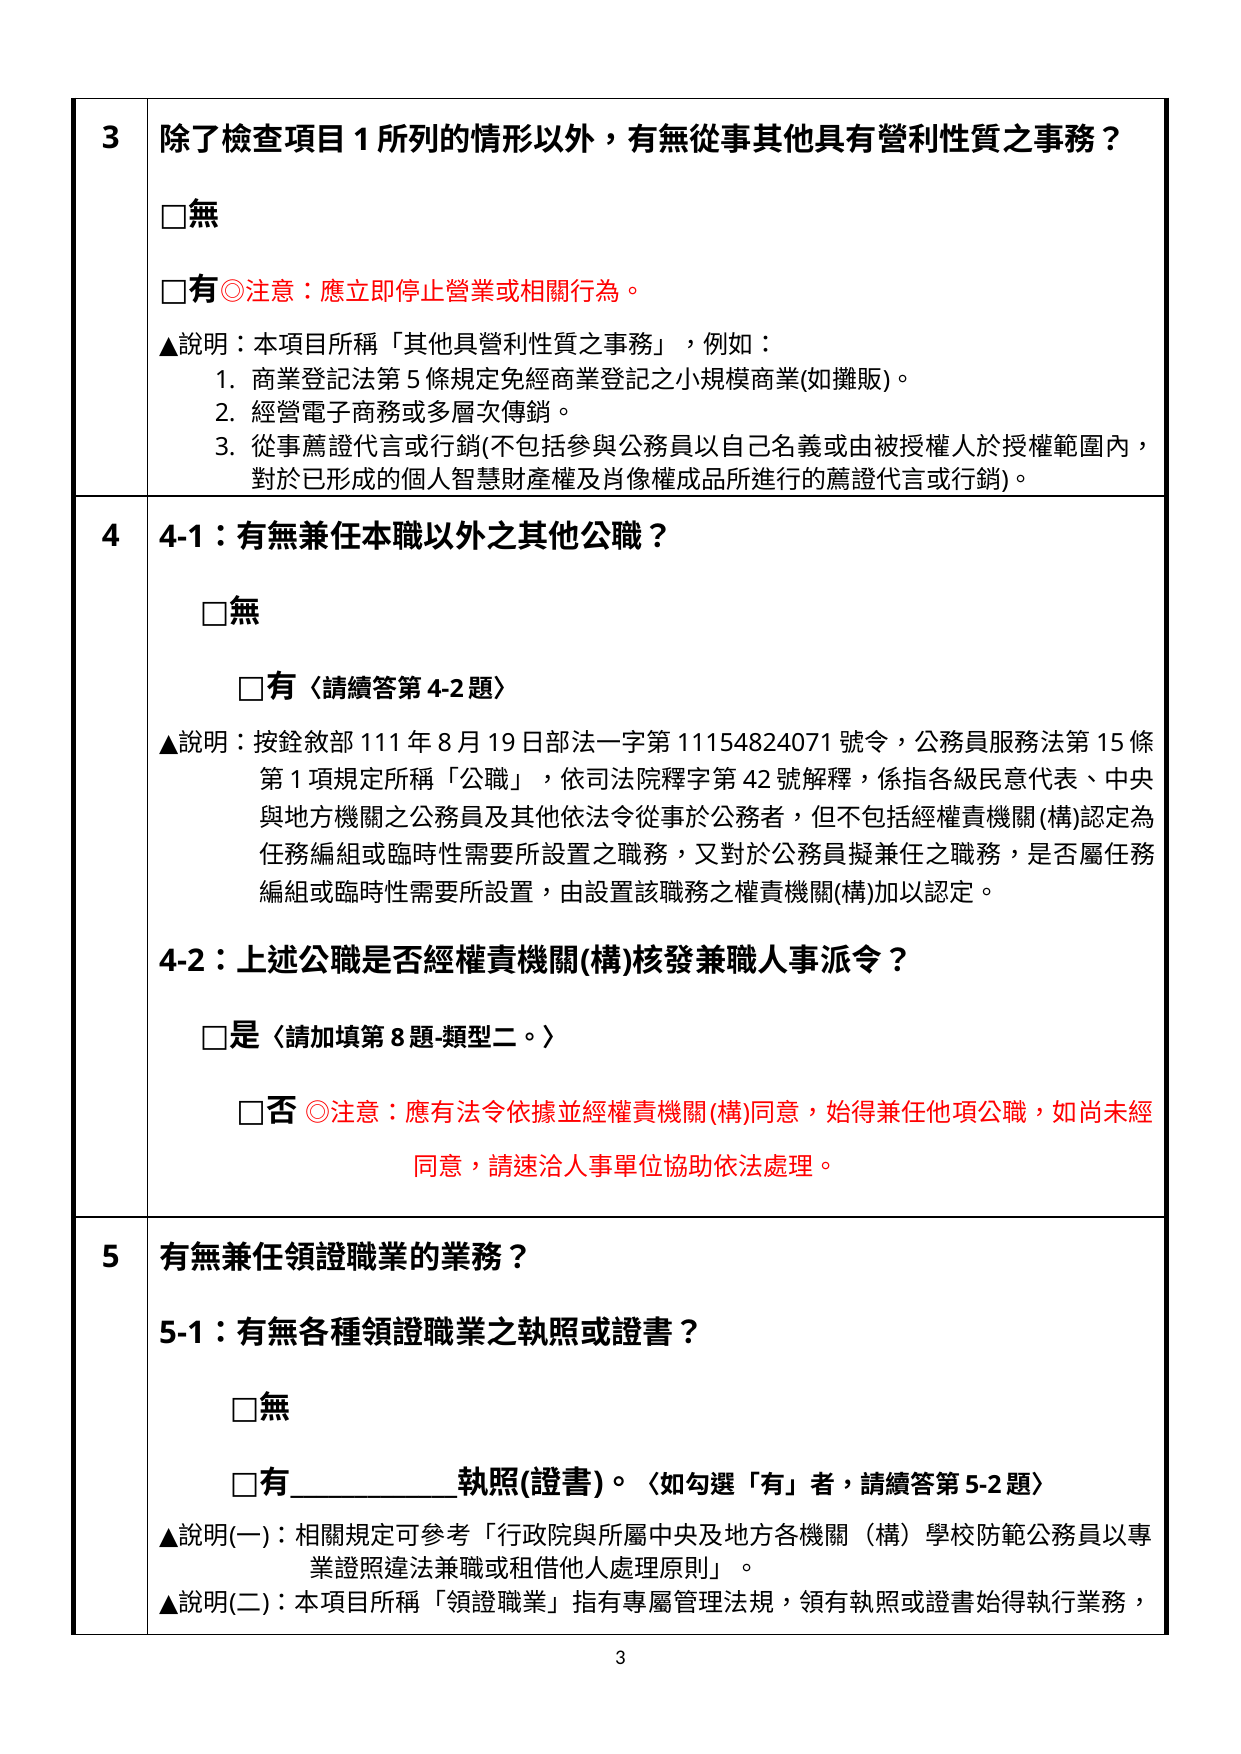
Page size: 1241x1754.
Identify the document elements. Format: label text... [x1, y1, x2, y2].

table_cell 除了檢查項目1所列的情形以外，有無從事其他具有營利性質之事務？ □無 □有◎注意：應立即停止營業或相關行為。 ▲說明：本項目所稱「其他具營利性質之事務」，例如： 商業登記法第5條規定免經商業登記之小規模商業(如攤販)。 經營電子商務或多層次傳銷。 從事薦證代言或行銷(不包括參與公務員以自己名義或由被授權人於授權範圍內，對於已形成的個人智慧財產權及肖像權成品所進行的薦證代言或行銷)。 [148, 99, 1164, 495]
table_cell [148, 1218, 1164, 1633]
table_cell 4-1：有無兼任本職以外之其他公職？ □無 □有〈請續答第4-2題〉 ▲說明：按銓敘部111年8月19日部法一字第11154824071號令，公務員服務法第15條第1項規定所稱「公職」，依司法院釋字第42號解釋，係指各級民意代表、中央與地方機關之公務員及其他依法令從事於公務者，但不包括經權責機關(構)認定為任務編組或臨時性需要所設置之職務，又對於公務員擬兼任之職務，是否屬任務編組或臨時性需要所設置，由設置該職務之權責機關(構)加以認定。 4-2：上述公職是否經權責機關(構)核發兼職人事派令？ □是〈請加填第8題-類型二。〉 □否 ◎注意：應有法令依據並經權責機關(構)同意，始得兼任他項公職，如尚未經同意，請速洽人事單位協助依法處理。 [148, 497, 1164, 1216]
table_cell 4 [76, 497, 147, 1216]
table_cell 3 [76, 99, 147, 495]
table_cell 5 [76, 1218, 147, 1633]
